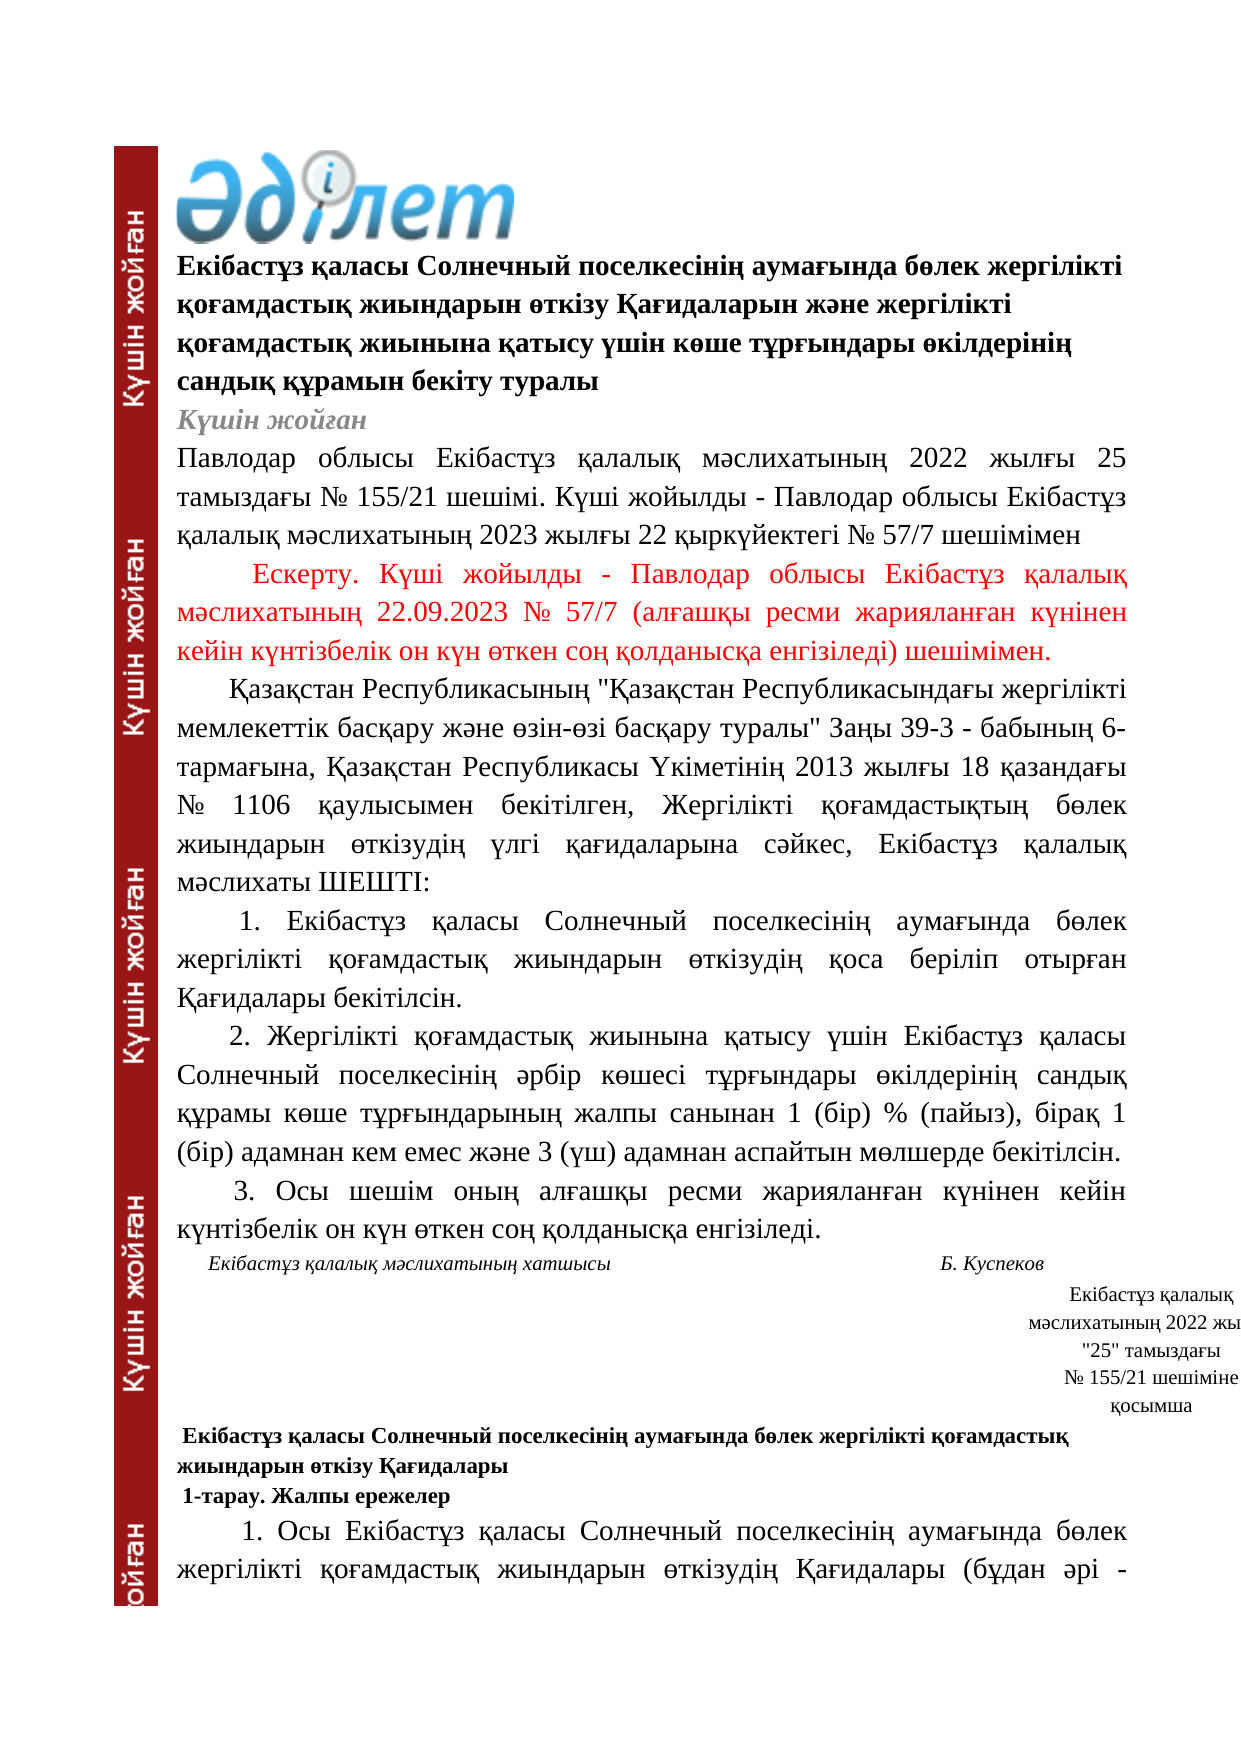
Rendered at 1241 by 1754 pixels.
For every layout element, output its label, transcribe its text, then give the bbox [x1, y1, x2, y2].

picture [114, 1168, 158, 1173]
picture [114, 551, 158, 556]
text Қазақстан Республикасының "Қазақстан Республикасындағы жергілікті мемлекеттік басқару және өзін-өзі басқару туралы" Заңы 39-3 - бабының 6-тармағына, Қазақстан Республикасы Үкіметінің 2013 жылғы 18 қазандағы № 1106 қаулысымен бекітілген, Жергілікті қоғамдастықтың бөлек жиындарын өткізудің үлгі қағидаларына сәйкес, Екібастұз қалалық мәслихаты ШЕШТІ: [112, 672, 1128, 898]
picture [176, 150, 515, 244]
picture [114, 1245, 158, 1250]
text 3. Осы шешім оның алғашқы ресми жарияланған күнінен кейін күнтізбелік он күн өткен соң қолданысқа енгізіледі. [112, 1173, 1128, 1245]
text Екібастұз қаласы Солнечный поселкесінің аумағында бөлек жергілікті қоғамдастық жиындарын өткізу Қағидалары [112, 1422, 1128, 1479]
table_header Екібастұз қалалық мәслихатының 2022 жылғы "25" тамыздағы № 155/21 шешіміне қосымша [912, 1281, 1240, 1422]
picture [114, 1013, 158, 1018]
text Ескерту. Күші жойылды - Павлодар облысы Екібастұз қалалық мәслихатының 22.09.2023 № 57/7 (алғашқы ресми жарияланған күнінен кейін күнтізбелік он күн өткен соң қолданысқа енгізіледі) шешімімен. [112, 556, 1128, 667]
text 1-тарау. Жалпы ережелер [112, 1483, 1128, 1509]
picture [114, 898, 158, 903]
table_header Б. Куспеков [939, 1250, 1240, 1281]
table_header Екібастұз қалалық мәслихатының хатшысы [101, 1250, 939, 1281]
text Павлодар облысы Екібастұз қалалық мәслихатының 2022 жылғы 25 тамыздағы № 155/21 шешімі. Күші жойылды - Павлодар облысы Екібастұз қалалық мәслихатының 2023 жылғы 22 қыркүйектегі № 57/7 шешімімен [112, 440, 1128, 551]
text 1. Екібастұз қаласы Солнечный поселкесінің аумағында бөлек жергілікті қоғамдастық жиындарын өткізудің қоса беріліп отырған Қағидалары бекітілсін. [112, 903, 1128, 1013]
text Екібастұз қаласы Солнечный поселкесінің аумағында бөлек жергілікті қоғамдастық жиындарын өткізу Қағидаларын және жергілікті қоғамдастық жиынына қатысу үшін көше тұрғындары өкілдерінің сандық құрамын бекіту туралы [112, 248, 1128, 397]
text Күшін жойған [112, 402, 1128, 435]
picture [114, 435, 158, 440]
picture [114, 1509, 158, 1513]
table_header [101, 1281, 912, 1422]
picture [114, 146, 158, 248]
text 2. Жергілікті қоғамдастық жиынына қатысу үшін Екібастұз қаласы Солнечный поселкесінің әрбір көшесі тұрғындары өкілдерінің сандық құрамы көше тұрғындарының жалпы санынан 1 (бір) % (пайыз), бірақ 1 (бір) адамнан кем емес және 3 (үш) адамнан аспайтын мөлшерде бекітілсін. [112, 1018, 1128, 1168]
picture [114, 397, 158, 402]
picture [114, 667, 158, 672]
picture [114, 1479, 158, 1483]
picture [114, 1585, 158, 1606]
